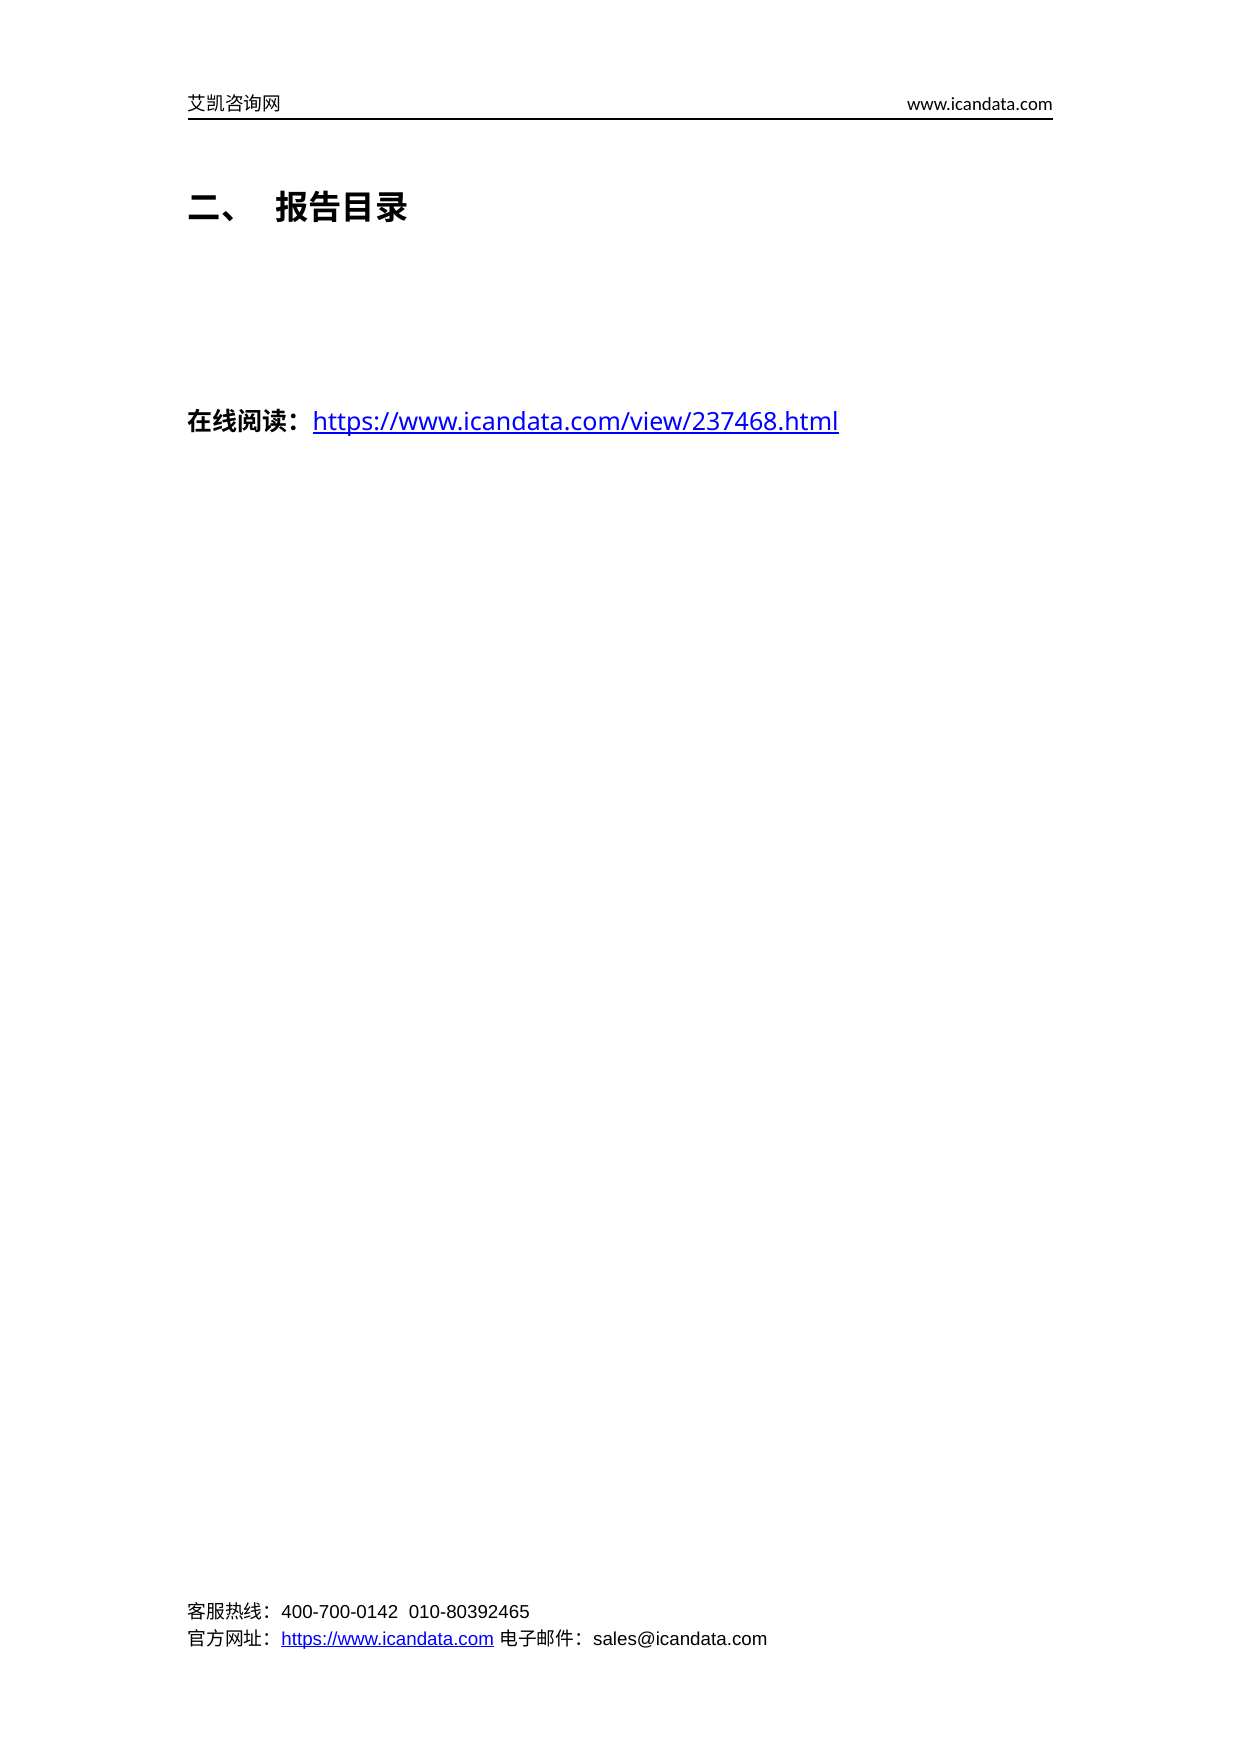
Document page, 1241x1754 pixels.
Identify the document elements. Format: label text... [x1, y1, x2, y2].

subtitle 报告目录 [187, 172, 1053, 237]
text 在线阅读：https://www.icandata.com/view/237468.html [187, 387, 1053, 452]
